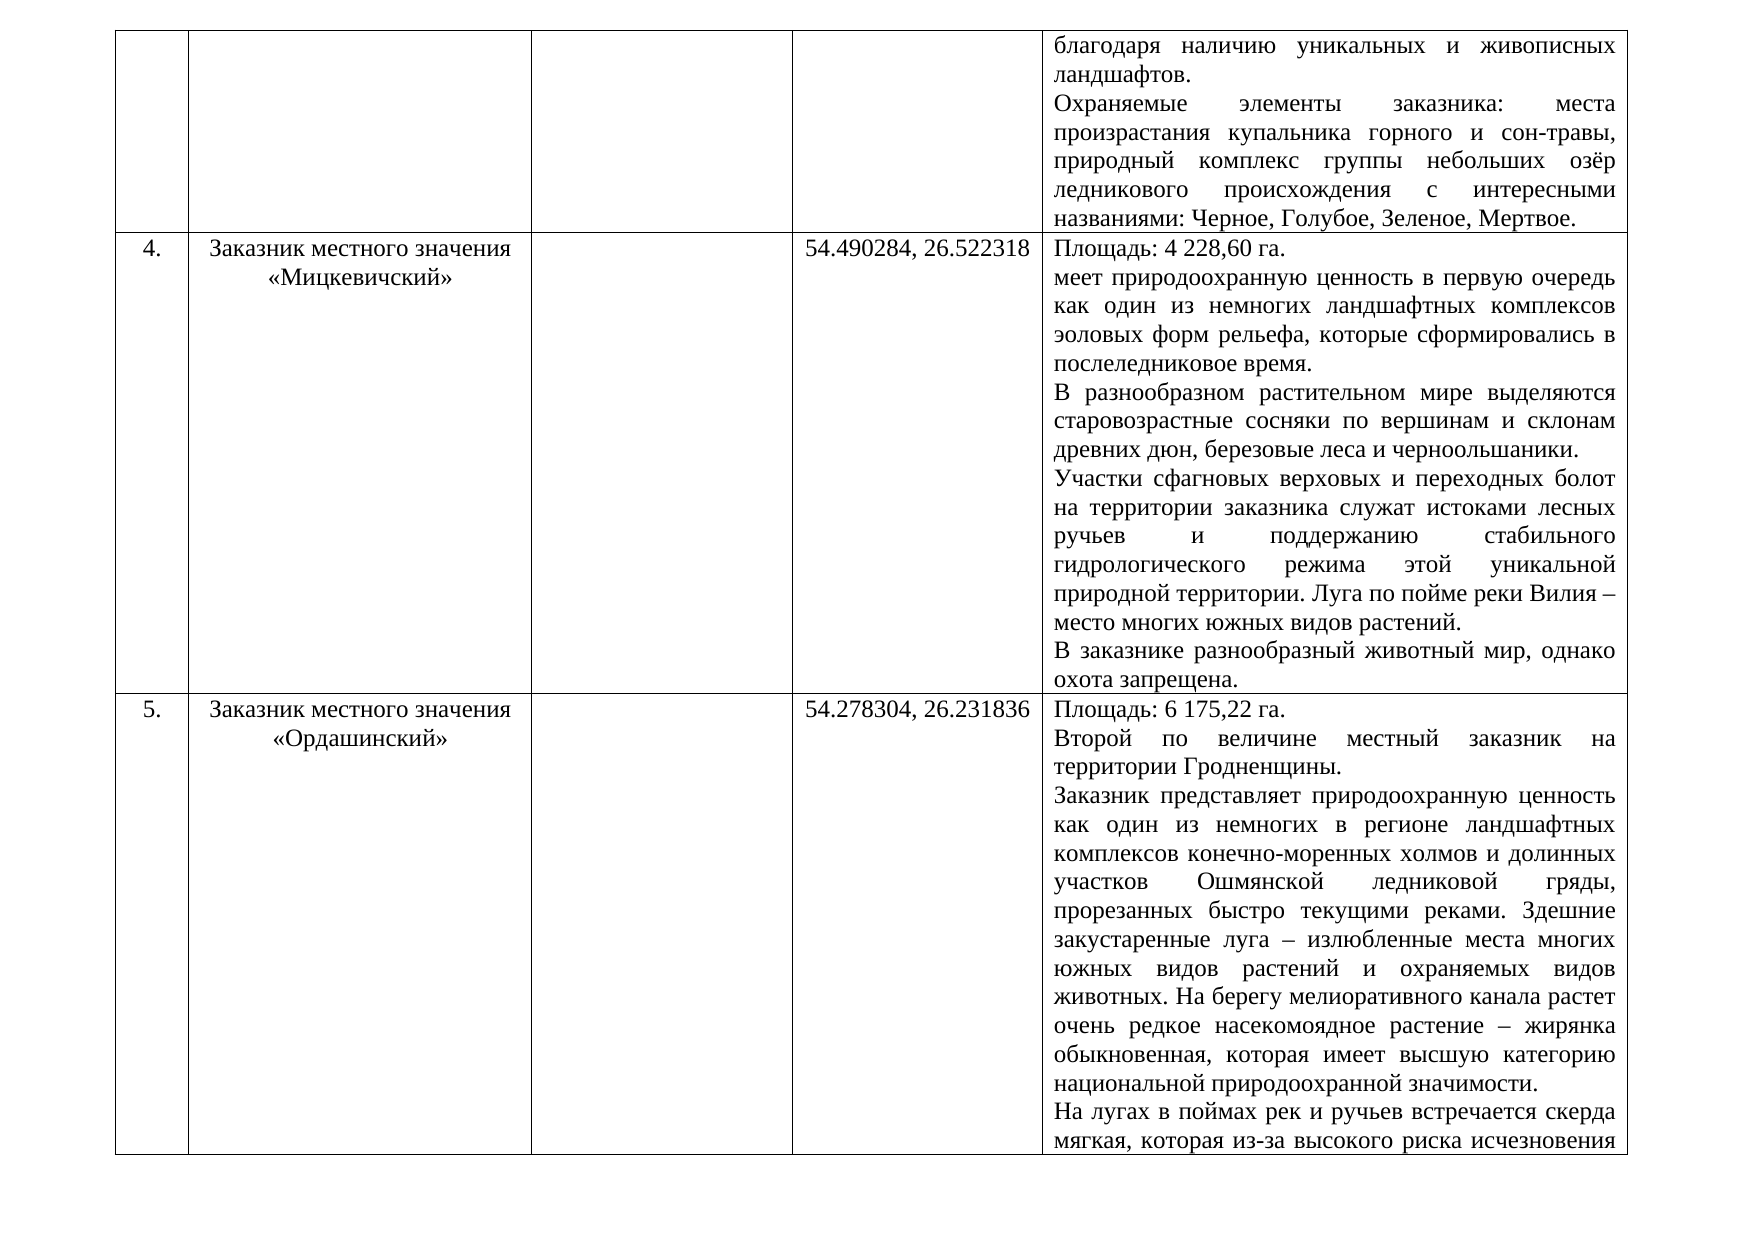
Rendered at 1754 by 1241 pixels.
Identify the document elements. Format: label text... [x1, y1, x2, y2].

table_cell 3. [116, 31, 188, 232]
table_cell Площадь: 4 228,60 га. меет природоохранную ценность в первую очередь как один из немногих ландшафтных комплексов эоловых форм рельефа, которые сформировались в послеледниковое время. В разнообразном растительном мире выделяются старовозрастные сосняки по вершинам и склонам древних дюн, березовые леса и черноольшаники. Участки сфагновых верховых и переходных болот на территории заказника служат истоками лесных ручьев и поддержанию стабильного гидрологического режима этой уникальной природной территории. Луга по пойме реки Вилия – место многих южных видов растений. В заказнике разнообразный животный мир, однако охота запрещена. [1043, 233, 1627, 693]
table_cell 5. [116, 694, 188, 1154]
table_cell 54.490284, 26.522318 [793, 233, 1042, 693]
table_cell [532, 694, 792, 1154]
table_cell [793, 694, 1042, 1154]
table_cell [793, 31, 1042, 232]
table_cell Заказник местного значения «Мицкевичский» [189, 233, 531, 693]
table_cell [532, 31, 792, 232]
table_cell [1043, 694, 1627, 1154]
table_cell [189, 694, 531, 1154]
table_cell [1043, 31, 1627, 232]
table_cell 4. [116, 233, 188, 693]
table_cell [532, 233, 792, 693]
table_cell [189, 31, 531, 232]
